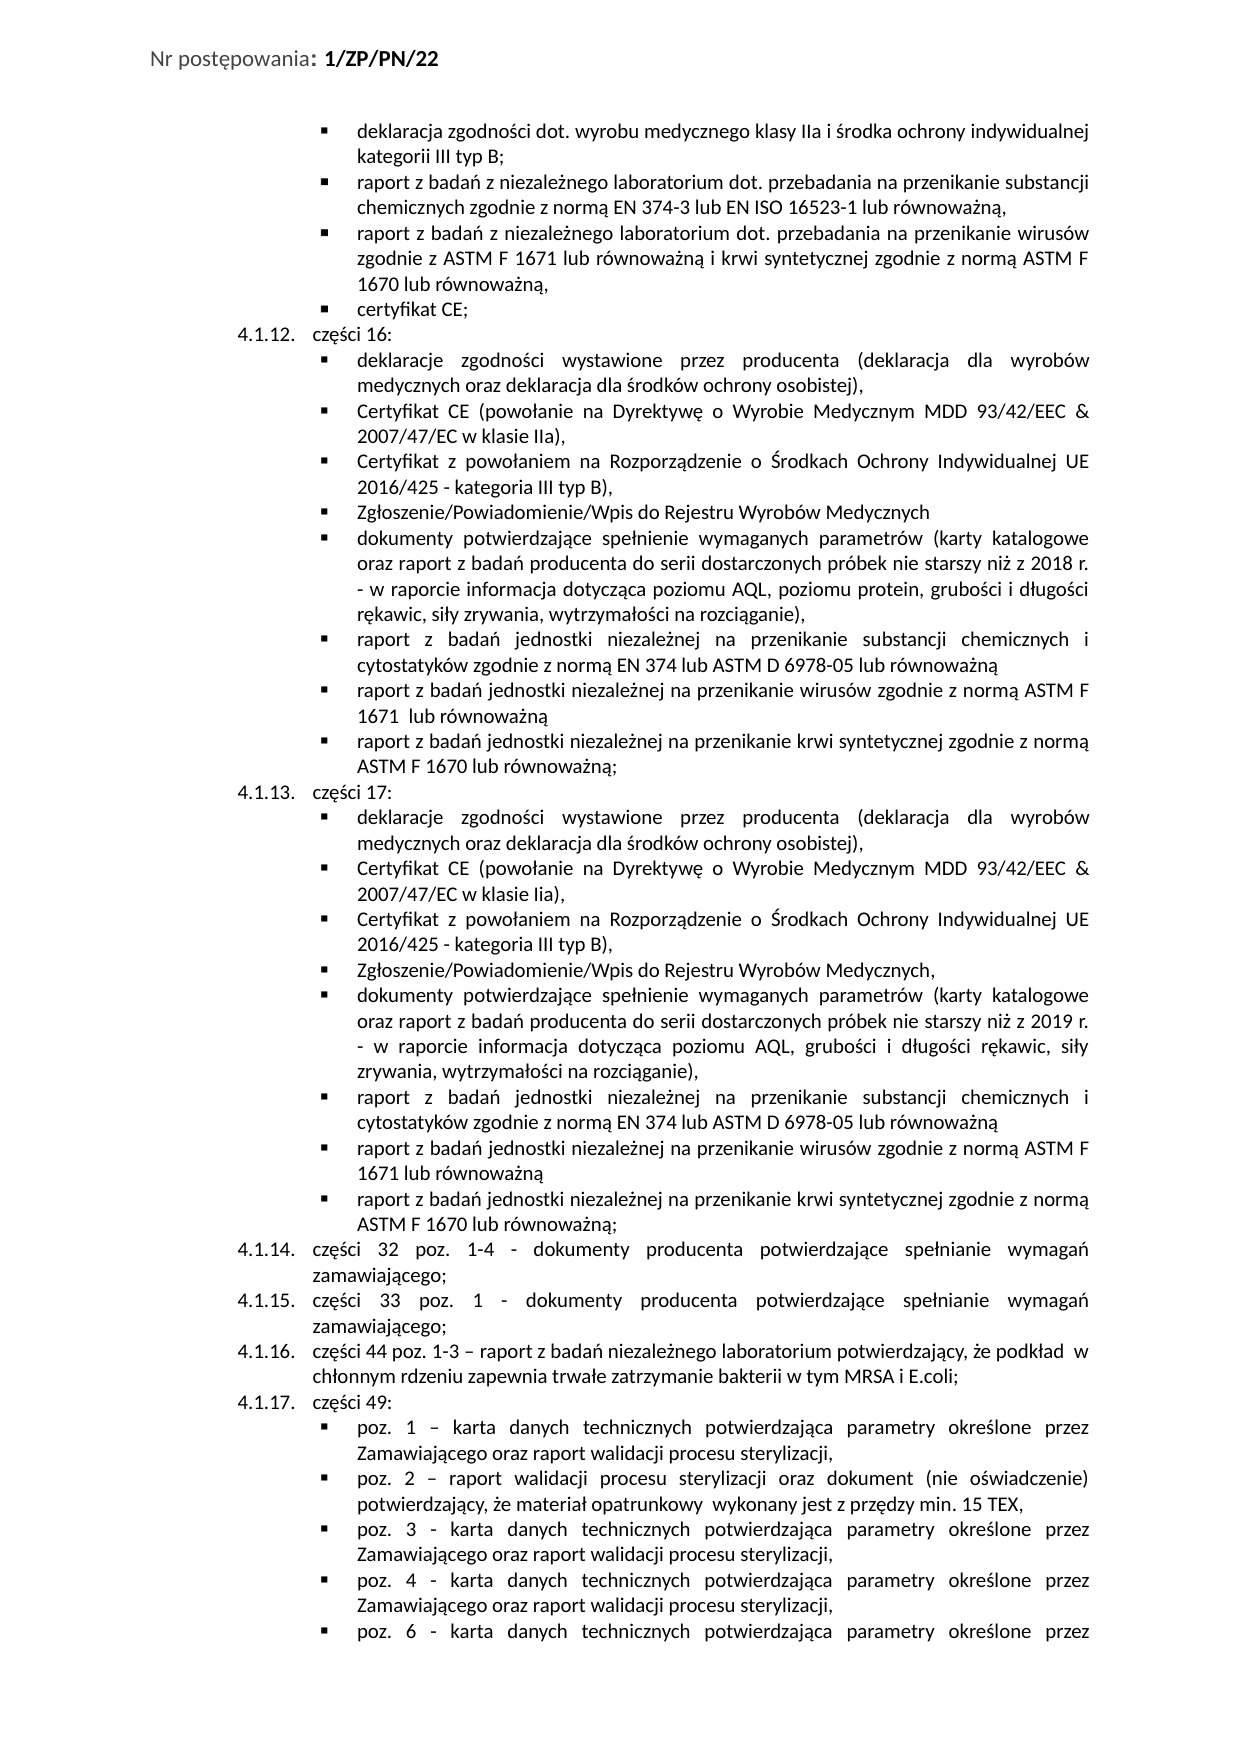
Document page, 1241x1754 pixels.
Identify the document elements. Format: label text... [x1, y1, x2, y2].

list certyfikat CE; [319, 296, 1090, 322]
list poz. 4 - karta danych technicznych potwierdzająca parametry określone przez Zamawiającego oraz raport walidacji procesu sterylizacji, [319, 1567, 1090, 1618]
list Certyfikat z powołaniem na Rozporządzenie o Środkach Ochrony Indywidualnej UE 2016/425 - kategoria III typ B), [319, 906, 1090, 957]
list deklaracja zgodności dot. wyrobu medycznego klasy IIa i środka ochrony indywidualnej kategorii III typ B; [319, 118, 1090, 169]
list raport z badań jednostki niezależnej na przenikanie krwi syntetycznej zgodnie z normą ASTM F 1670 lub równoważną; [319, 1186, 1090, 1237]
list raport z badań jednostki niezależnej na przenikanie substancji chemicznych i cytostatyków zgodnie z normą EN 374 lub ASTM D 6978-05 lub równoważną [319, 627, 1090, 677]
list Zgłoszenie/Powiadomienie/Wpis do Rejestru Wyrobów Medycznych [319, 499, 1090, 525]
list części 16: [237, 322, 1090, 347]
list części 44 poz. 1-3 – raport z badań niezależnego laboratorium potwierdzający, że podkład w chłonnym rdzeniu zapewnia trwałe zatrzymanie bakterii w tym MRSA i E.coli; [237, 1338, 1090, 1389]
list Certyfikat z powołaniem na Rozporządzenie o Środkach Ochrony Indywidualnej UE 2016/425 - kategoria III typ B), [319, 449, 1090, 499]
list poz. 1 – karta danych technicznych potwierdzająca parametry określone przez Zamawiającego oraz raport walidacji procesu sterylizacji, [319, 1414, 1090, 1465]
list raport z badań jednostki niezależnej na przenikanie wirusów zgodnie z normą ASTM F 1671 lub równoważną [319, 1135, 1090, 1186]
list poz. 2 – raport walidacji procesu sterylizacji oraz dokument (nie oświadczenie) potwierdzający, że materiał opatrunkowy wykonany jest z przędzy min. 15 TEX, [319, 1465, 1090, 1516]
list części 17: [237, 779, 1090, 804]
list raport z badań jednostki niezależnej na przenikanie wirusów zgodnie z normą ASTM F 1671 lub równoważną [319, 677, 1090, 728]
list poz. 3 - karta danych technicznych potwierdzająca parametry określone przez Zamawiającego oraz raport walidacji procesu sterylizacji, [319, 1516, 1090, 1567]
list części 33 poz. 1 - dokumenty producenta potwierdzające spełnianie wymagań zamawiającego; [237, 1287, 1090, 1338]
list części 49: [237, 1389, 1090, 1414]
list deklaracje zgodności wystawione przez producenta (deklaracja dla wyrobów medycznych oraz deklaracja dla środków ochrony osobistej), [319, 804, 1090, 855]
list Certyfikat CE (powołanie na Dyrektywę o Wyrobie Medycznym MDD 93/42/EEC & 2007/47/EC w klasie Iia), [319, 855, 1090, 906]
list Zgłoszenie/Powiadomienie/Wpis do Rejestru Wyrobów Medycznych, [319, 957, 1090, 982]
list dokumenty potwierdzające spełnienie wymaganych parametrów (karty katalogowe oraz raport z badań producenta do serii dostarczonych próbek nie starszy niż z 2018 r. - w raporcie informacja dotycząca poziomu AQL, poziomu protein, grubości i długości rękawic, siły zrywania, wytrzymałości na rozciąganie), [319, 525, 1090, 627]
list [319, 1618, 1090, 1643]
list części 32 poz. 1-4 - dokumenty producenta potwierdzające spełnianie wymagań zamawiającego; [237, 1237, 1090, 1287]
list raport z badań jednostki niezależnej na przenikanie substancji chemicznych i cytostatyków zgodnie z normą EN 374 lub ASTM D 6978-05 lub równoważną [319, 1084, 1090, 1135]
list deklaracje zgodności wystawione przez producenta (deklaracja dla wyrobów medycznych oraz deklaracja dla środków ochrony osobistej), [319, 347, 1090, 398]
list dokumenty potwierdzające spełnienie wymaganych parametrów (karty katalogowe oraz raport z badań producenta do serii dostarczonych próbek nie starszy niż z 2019 r. - w raporcie informacja dotycząca poziomu AQL, grubości i długości rękawic, siły zrywania, wytrzymałości na rozciąganie), [319, 982, 1090, 1084]
list Certyfikat CE (powołanie na Dyrektywę o Wyrobie Medycznym MDD 93/42/EEC & 2007/47/EC w klasie IIa), [319, 398, 1090, 449]
list raport z badań jednostki niezależnej na przenikanie krwi syntetycznej zgodnie z normą ASTM F 1670 lub równoważną; [319, 728, 1090, 779]
